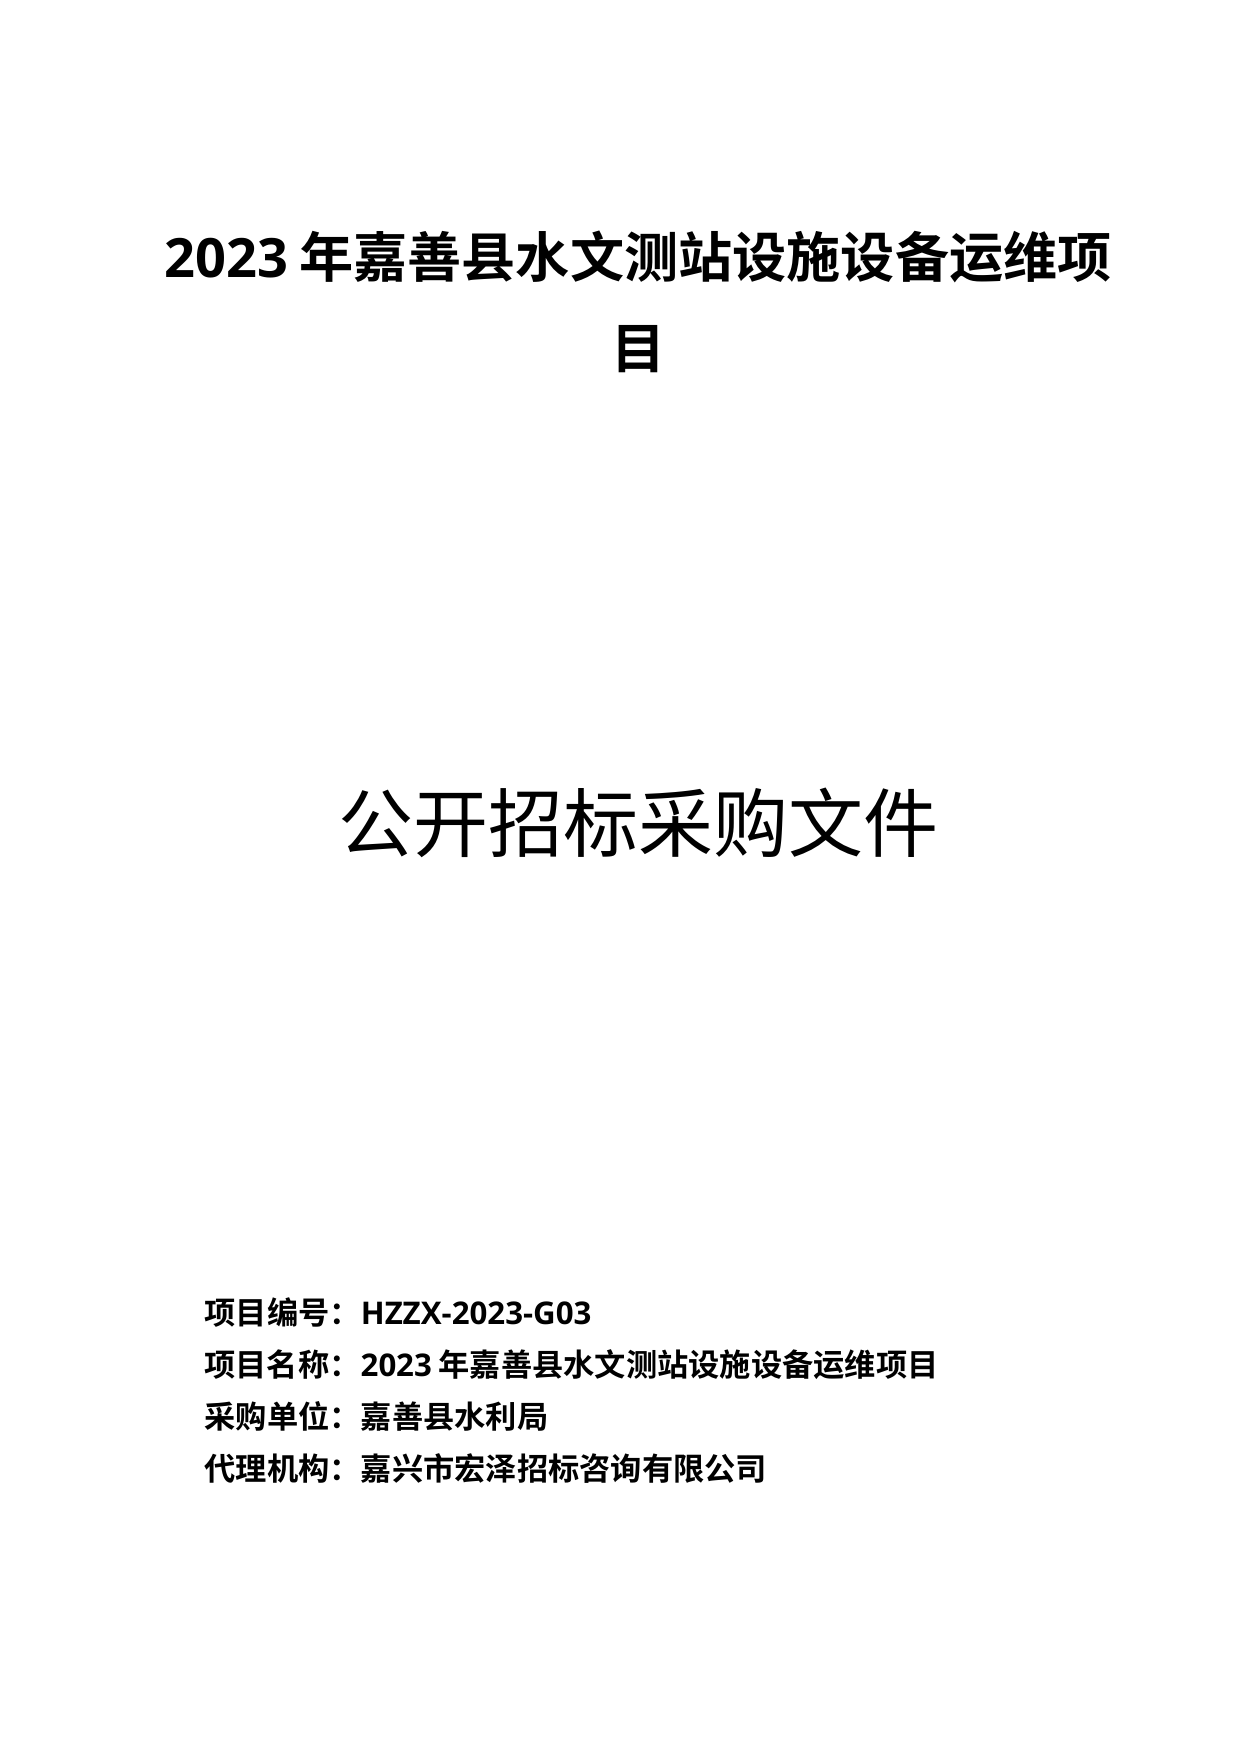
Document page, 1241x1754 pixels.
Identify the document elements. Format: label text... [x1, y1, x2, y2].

text 公开招标采购文件 [142, 765, 1134, 873]
text 采购单位：嘉善县水利局 [142, 1393, 1134, 1438]
text 代理机构：嘉兴市宏泽招标咨询有限公司 [142, 1444, 1134, 1490]
text 项目编号：HZZX-2023-G03 [142, 1288, 1134, 1334]
text 项目名称：2023年嘉善县水文测站设施设备运维项目 [204, 1340, 1134, 1386]
text 2023年嘉善县水文测站设施设备运维项目 [142, 215, 1134, 384]
